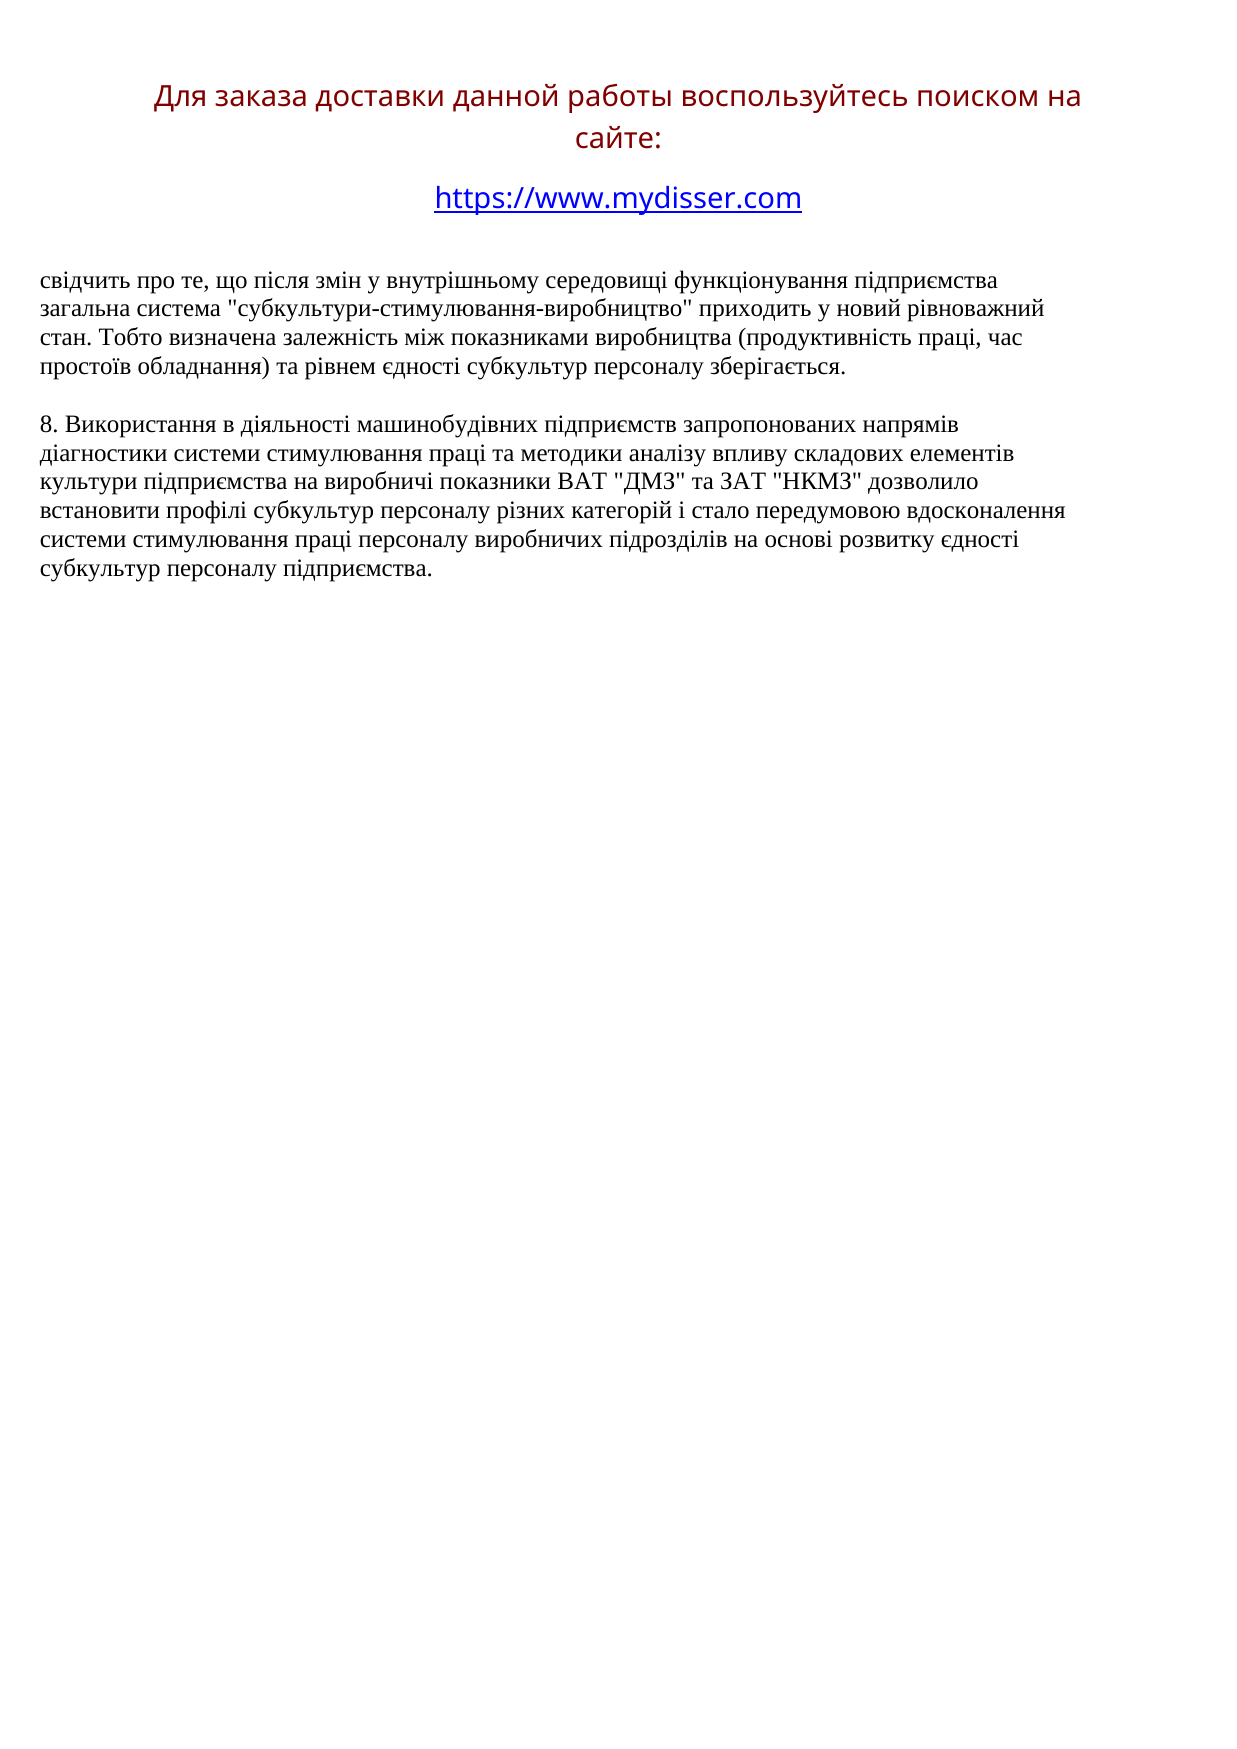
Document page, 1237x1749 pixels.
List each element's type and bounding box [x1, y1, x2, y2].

table_cell [40, 236, 1086, 581]
